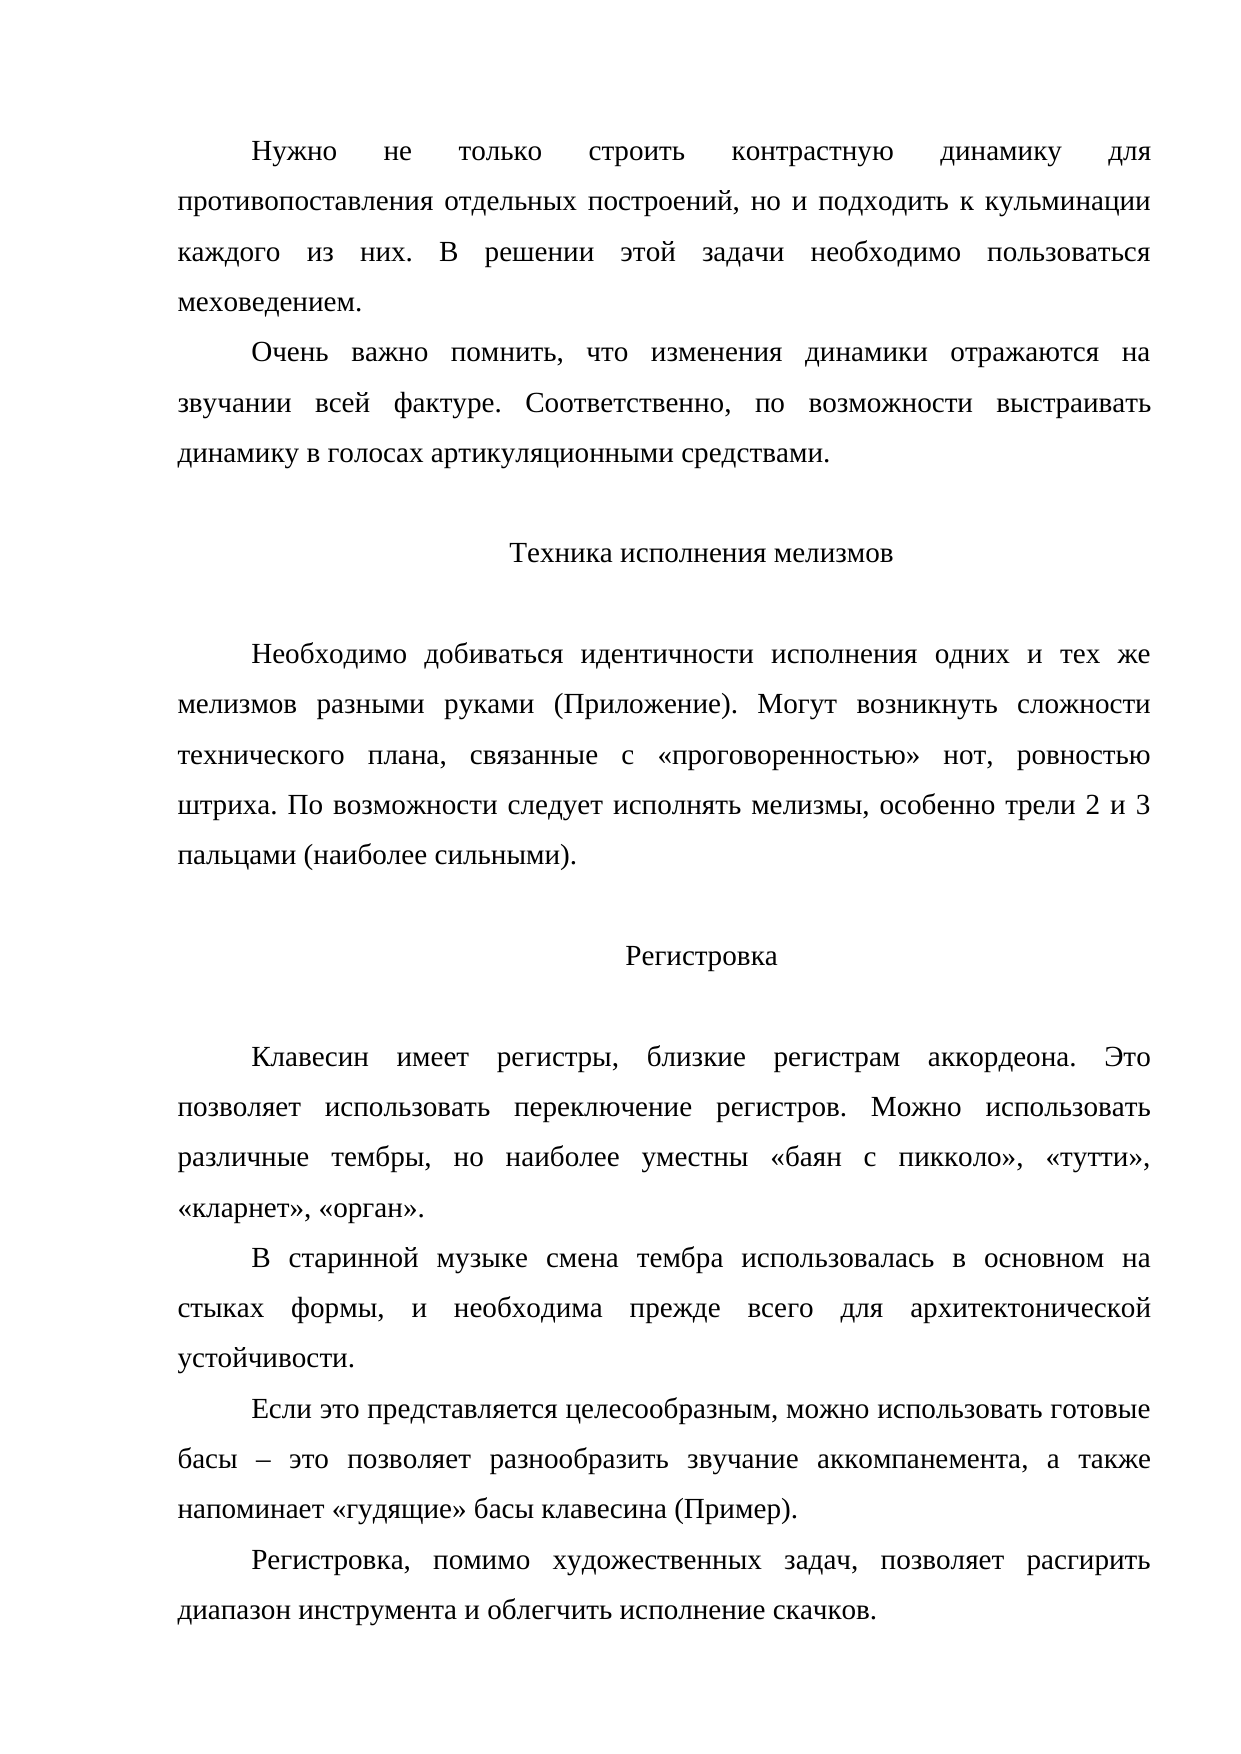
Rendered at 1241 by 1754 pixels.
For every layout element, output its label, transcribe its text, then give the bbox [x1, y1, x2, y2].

text Клавесин имеет регистры, близкие регистрам аккордеона. Это позволяет использовать переключение регистров. Можно использовать различные тембры, но наиболее уместны «баян с пикколо», «тутти», «кларнет», «орган». [177, 1039, 1152, 1223]
text Необходимо добиваться идентичности исполнения одних и тех же мелизмов разными руками (Приложение). Могут возникнуть сложности технического плана, связанные с «проговоренностью» нот, ровностью штриха. По возможности следует исполнять мелизмы, особенно трели 2 и 3 пальцами (наиболее сильными). [177, 636, 1152, 871]
text Если это представляется целесообразным, можно использовать готовые басы – это позволяет разнообразить звучание аккомпанемента, а также напоминает «гудящие» басы клавесина (Пример). [177, 1391, 1152, 1525]
text Нужно не только строить контрастную динамику для противопоставления отдельных построений, но и подходить к кульминации каждого из них. В решении этой задачи необходимо пользоваться меховедением. [177, 133, 1152, 318]
text Регистровка, помимо художественных задач, позволяет расгирить диапазон инструмента и облегчить исполнение скачков. [177, 1542, 1152, 1626]
text В старинной музыке смена тембра использовалась в основном на стыках формы, и необходима прежде всего для архитектонической устойчивости. [177, 1240, 1152, 1374]
text Техника исполнения мелизмов [177, 536, 1152, 569]
text Очень важно помнить, что изменения динамики отражаются на звучании всей фактуре. Соответственно, по возможности выстраивать динамику в голосах артикуляционными средствами. [177, 334, 1152, 468]
text Регистровка [177, 938, 1152, 972]
